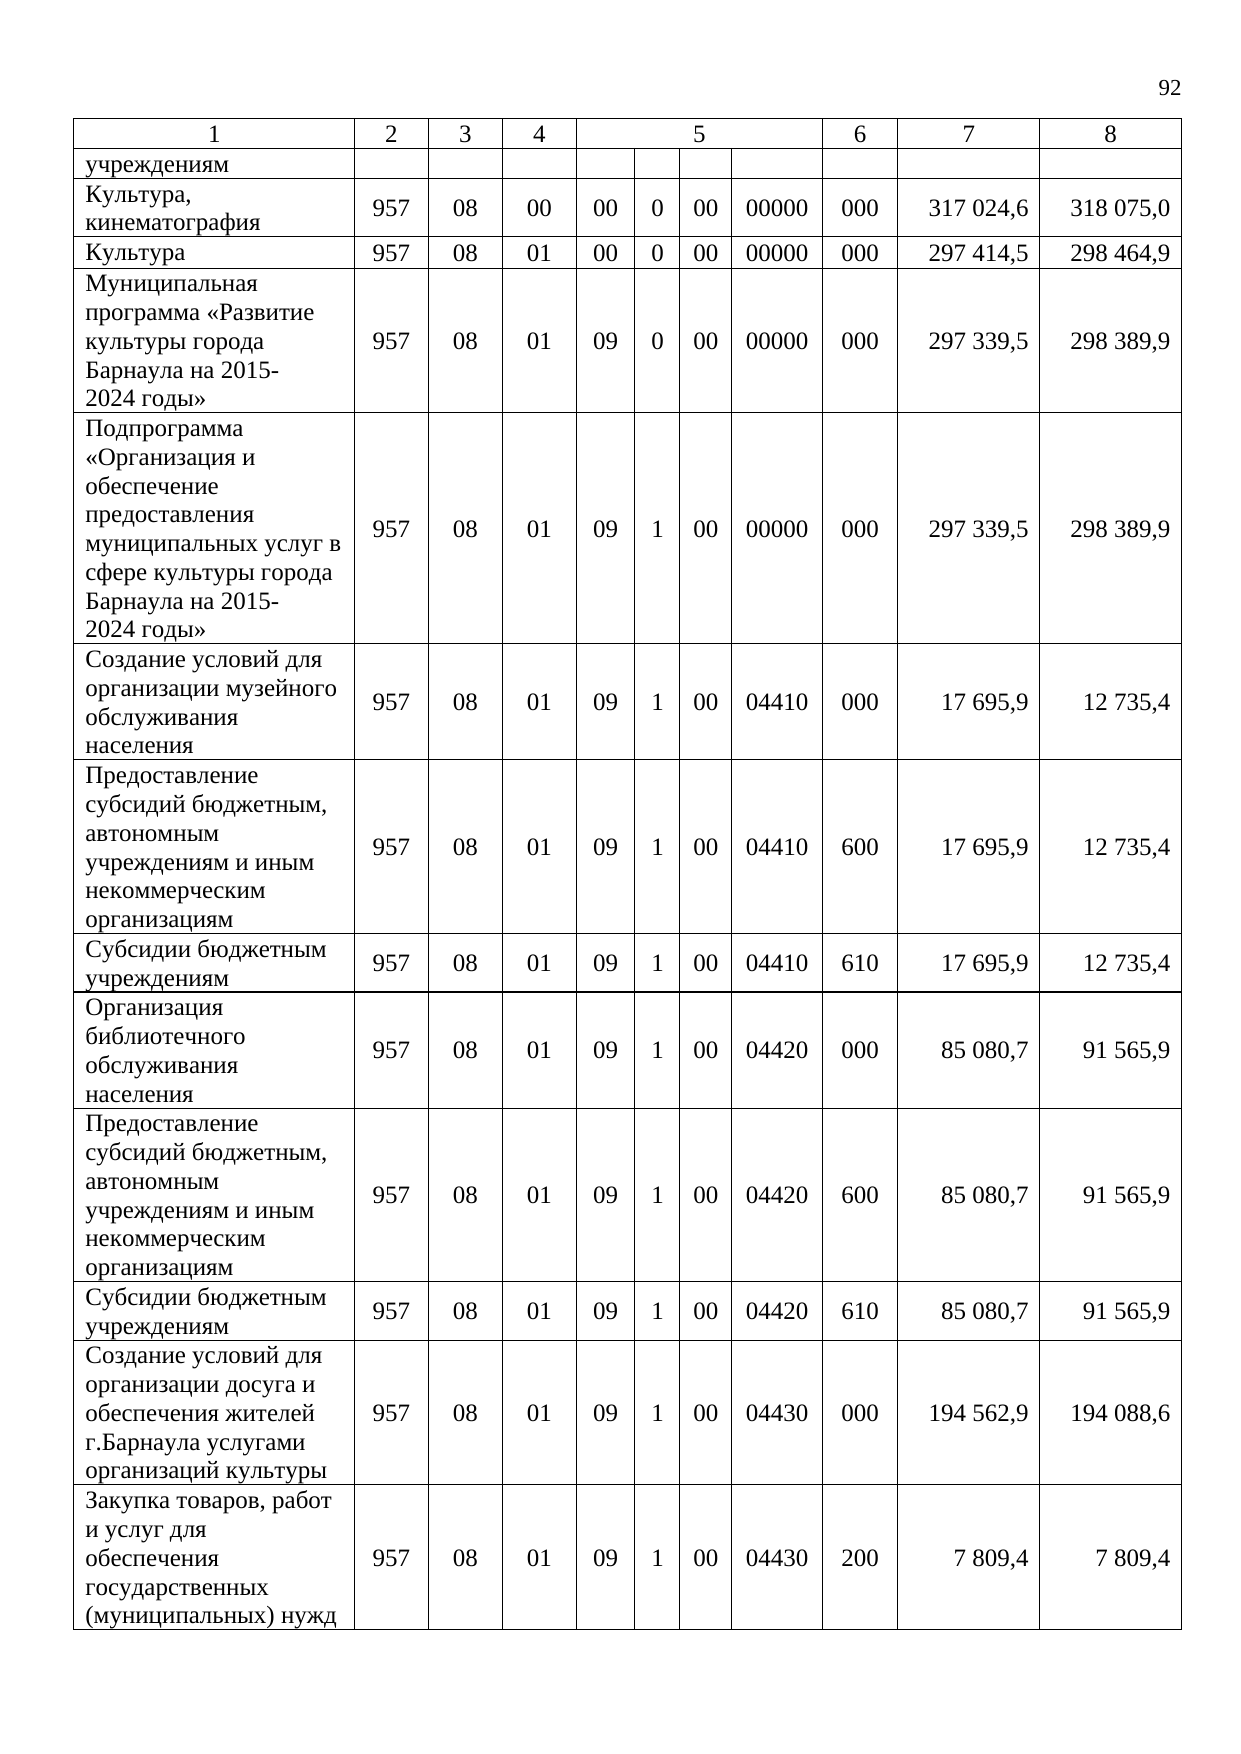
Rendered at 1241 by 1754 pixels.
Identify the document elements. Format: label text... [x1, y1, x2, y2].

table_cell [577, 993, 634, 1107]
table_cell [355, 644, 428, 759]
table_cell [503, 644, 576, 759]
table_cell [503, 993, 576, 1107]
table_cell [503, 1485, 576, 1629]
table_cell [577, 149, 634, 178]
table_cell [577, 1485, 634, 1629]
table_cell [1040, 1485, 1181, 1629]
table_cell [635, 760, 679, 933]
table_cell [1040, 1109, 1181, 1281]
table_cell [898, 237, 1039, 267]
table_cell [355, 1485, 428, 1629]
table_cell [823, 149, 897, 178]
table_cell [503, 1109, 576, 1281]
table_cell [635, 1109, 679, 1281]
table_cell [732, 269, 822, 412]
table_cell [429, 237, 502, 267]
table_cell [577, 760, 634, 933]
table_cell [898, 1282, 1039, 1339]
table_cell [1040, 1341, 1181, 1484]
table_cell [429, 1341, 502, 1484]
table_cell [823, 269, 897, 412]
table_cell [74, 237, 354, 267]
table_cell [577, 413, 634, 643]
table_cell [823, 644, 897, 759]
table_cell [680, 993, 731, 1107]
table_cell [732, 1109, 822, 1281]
table_header 1 [74, 119, 354, 148]
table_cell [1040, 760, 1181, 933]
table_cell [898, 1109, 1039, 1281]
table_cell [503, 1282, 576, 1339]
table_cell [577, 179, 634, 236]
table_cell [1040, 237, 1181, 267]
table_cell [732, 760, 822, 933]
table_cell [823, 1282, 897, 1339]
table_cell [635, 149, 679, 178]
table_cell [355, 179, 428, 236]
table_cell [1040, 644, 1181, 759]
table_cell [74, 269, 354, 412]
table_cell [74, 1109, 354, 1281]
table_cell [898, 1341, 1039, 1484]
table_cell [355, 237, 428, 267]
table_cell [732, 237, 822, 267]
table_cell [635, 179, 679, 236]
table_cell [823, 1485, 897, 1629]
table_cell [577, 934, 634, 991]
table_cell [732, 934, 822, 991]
table_header 8 [1040, 119, 1181, 148]
table_header 6 [823, 119, 897, 148]
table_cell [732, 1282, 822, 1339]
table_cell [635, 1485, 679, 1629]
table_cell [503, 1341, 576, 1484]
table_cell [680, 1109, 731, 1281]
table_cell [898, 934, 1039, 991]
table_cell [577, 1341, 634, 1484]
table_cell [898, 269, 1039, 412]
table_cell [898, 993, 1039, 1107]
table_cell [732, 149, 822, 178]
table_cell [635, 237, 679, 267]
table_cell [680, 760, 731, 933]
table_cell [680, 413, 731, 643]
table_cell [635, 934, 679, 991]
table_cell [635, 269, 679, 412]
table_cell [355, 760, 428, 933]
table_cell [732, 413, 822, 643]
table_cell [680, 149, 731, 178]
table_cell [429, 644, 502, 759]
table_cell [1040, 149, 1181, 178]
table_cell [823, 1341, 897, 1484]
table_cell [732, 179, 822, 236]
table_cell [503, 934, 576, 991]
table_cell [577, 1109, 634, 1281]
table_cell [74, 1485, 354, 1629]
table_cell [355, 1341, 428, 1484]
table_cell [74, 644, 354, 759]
table_header 7 [898, 119, 1039, 148]
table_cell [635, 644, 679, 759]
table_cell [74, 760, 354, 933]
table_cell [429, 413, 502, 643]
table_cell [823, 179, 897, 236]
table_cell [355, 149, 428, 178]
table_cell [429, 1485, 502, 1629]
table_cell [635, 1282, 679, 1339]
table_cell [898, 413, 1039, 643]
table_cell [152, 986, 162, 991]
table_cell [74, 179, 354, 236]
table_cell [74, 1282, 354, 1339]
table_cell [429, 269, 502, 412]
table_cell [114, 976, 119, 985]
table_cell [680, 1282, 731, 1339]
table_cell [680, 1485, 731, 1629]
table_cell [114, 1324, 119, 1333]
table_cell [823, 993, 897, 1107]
table_header 5 [577, 119, 822, 148]
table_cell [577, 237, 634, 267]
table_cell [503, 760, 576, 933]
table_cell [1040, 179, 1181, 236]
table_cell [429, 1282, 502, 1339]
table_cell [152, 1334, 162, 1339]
table_header 2 [355, 119, 428, 148]
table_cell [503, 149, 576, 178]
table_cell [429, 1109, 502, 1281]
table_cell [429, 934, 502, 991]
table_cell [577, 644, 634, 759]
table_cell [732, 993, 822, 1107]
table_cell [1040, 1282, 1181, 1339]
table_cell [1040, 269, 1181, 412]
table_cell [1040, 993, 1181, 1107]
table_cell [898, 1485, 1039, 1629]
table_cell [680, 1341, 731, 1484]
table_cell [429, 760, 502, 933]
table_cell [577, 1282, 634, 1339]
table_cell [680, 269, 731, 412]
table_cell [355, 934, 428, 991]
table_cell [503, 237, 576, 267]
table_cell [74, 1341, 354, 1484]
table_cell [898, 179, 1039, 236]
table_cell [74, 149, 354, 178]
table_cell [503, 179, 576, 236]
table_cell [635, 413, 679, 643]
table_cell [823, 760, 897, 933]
table_header 4 [503, 119, 576, 148]
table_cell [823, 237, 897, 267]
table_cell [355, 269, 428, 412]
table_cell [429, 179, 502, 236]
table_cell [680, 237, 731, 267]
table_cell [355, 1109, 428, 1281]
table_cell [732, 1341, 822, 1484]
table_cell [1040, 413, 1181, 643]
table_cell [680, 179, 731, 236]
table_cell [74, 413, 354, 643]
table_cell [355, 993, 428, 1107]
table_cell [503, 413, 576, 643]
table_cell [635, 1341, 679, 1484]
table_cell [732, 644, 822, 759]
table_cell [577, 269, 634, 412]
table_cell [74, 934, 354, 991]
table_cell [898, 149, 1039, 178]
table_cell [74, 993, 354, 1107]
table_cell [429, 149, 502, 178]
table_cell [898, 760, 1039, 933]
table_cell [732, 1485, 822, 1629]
table_header 3 [429, 119, 502, 148]
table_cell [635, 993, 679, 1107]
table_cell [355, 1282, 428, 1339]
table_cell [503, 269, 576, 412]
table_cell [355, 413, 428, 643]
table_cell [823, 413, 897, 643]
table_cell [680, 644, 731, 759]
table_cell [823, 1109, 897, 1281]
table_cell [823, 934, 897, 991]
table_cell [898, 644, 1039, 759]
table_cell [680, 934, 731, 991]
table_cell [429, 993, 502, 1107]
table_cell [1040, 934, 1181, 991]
